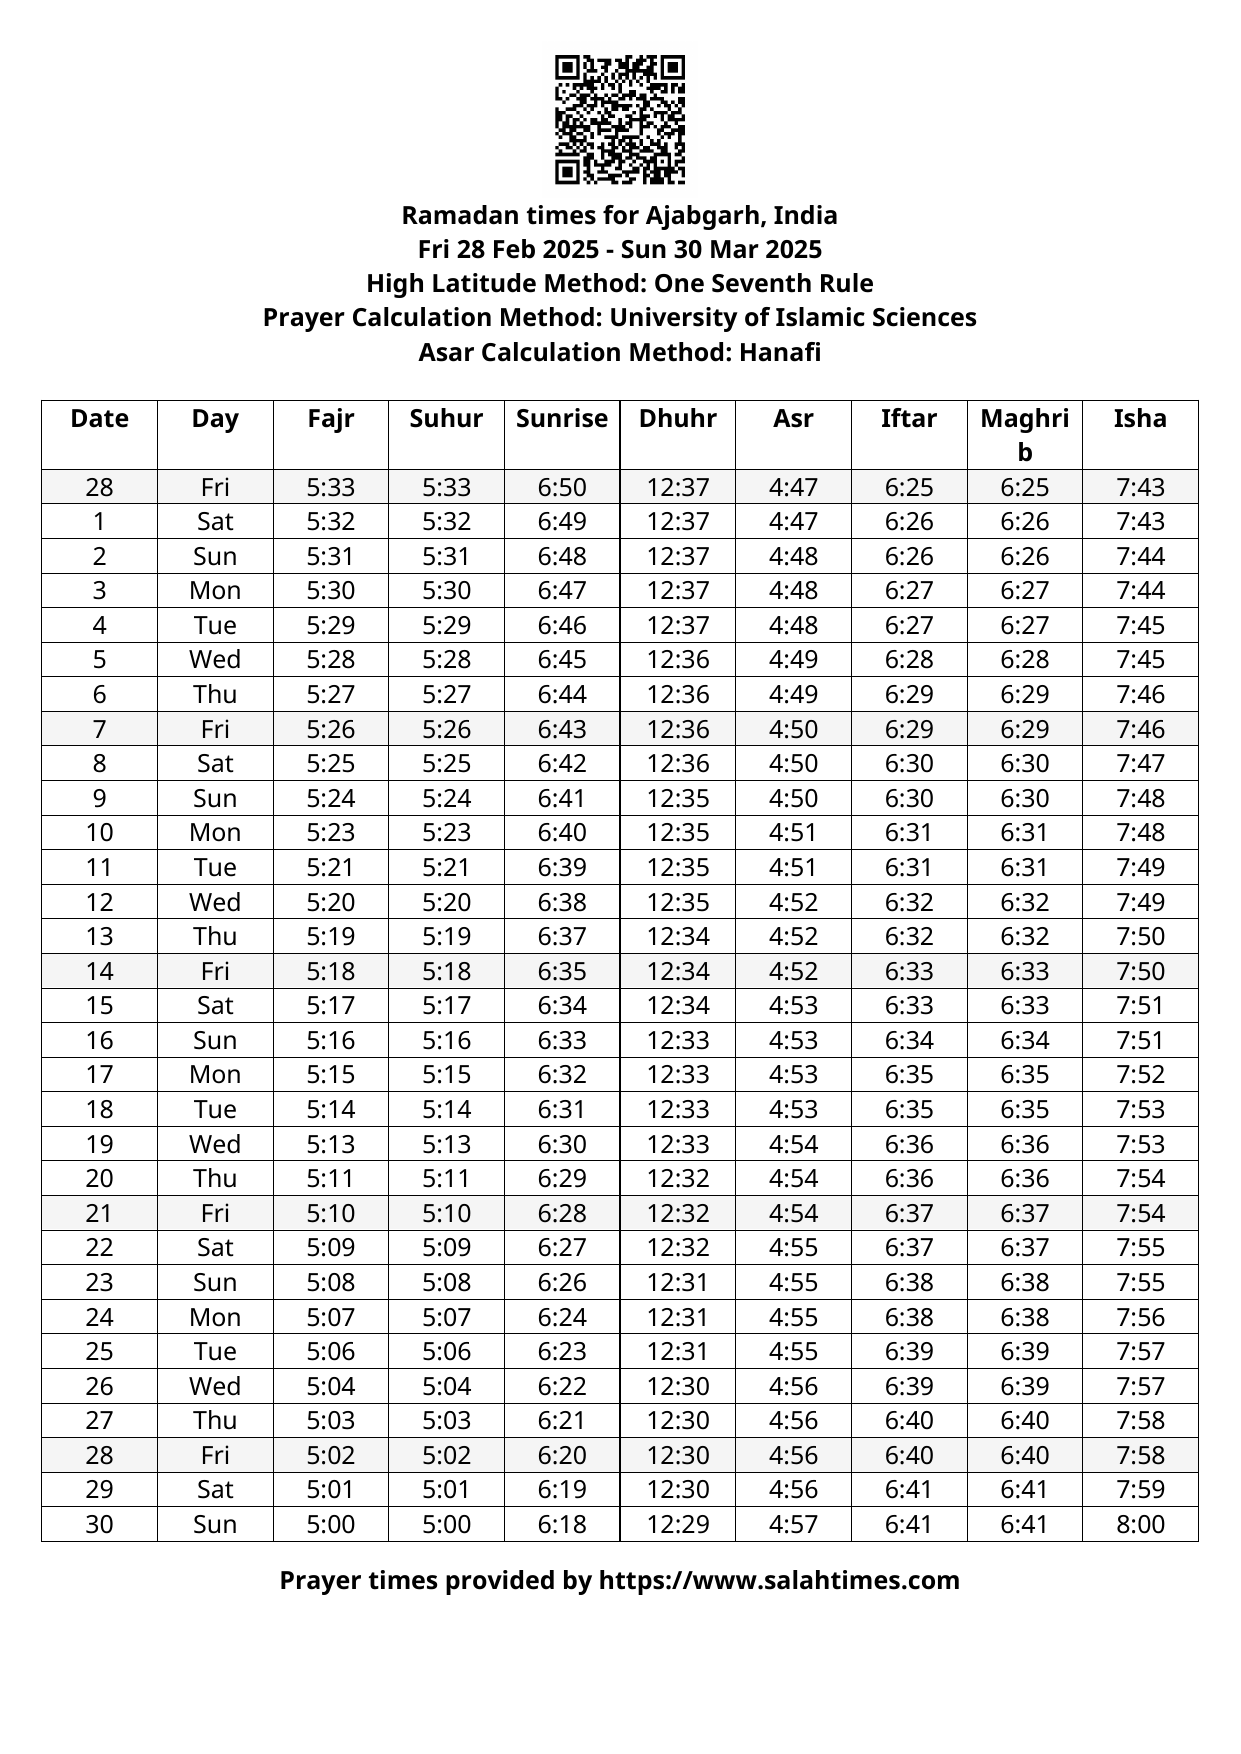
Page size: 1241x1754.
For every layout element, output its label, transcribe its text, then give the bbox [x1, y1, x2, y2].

table_cell Sat [158, 1473, 273, 1506]
table_cell 5:29 [389, 608, 504, 642]
table_cell 4:50 [736, 746, 851, 780]
table_cell Sun [158, 1507, 273, 1541]
table_cell 26 [42, 1369, 157, 1402]
table_cell 6:36 [852, 1127, 967, 1160]
table_cell 5:04 [389, 1369, 504, 1402]
table_cell Thu [158, 919, 273, 953]
table_cell 6:19 [505, 1473, 619, 1506]
table_cell 4:50 [736, 781, 851, 814]
table_cell 6:32 [968, 885, 1082, 918]
text Prayer Calculation Method: University of Islamic Sciences [42, 300, 1198, 334]
table_cell Mon [158, 574, 273, 607]
table_cell 6:24 [505, 1300, 619, 1333]
table_cell 22 [42, 1231, 157, 1264]
table_cell Sat [158, 1231, 273, 1264]
table_cell 6:46 [505, 608, 619, 642]
table_cell Wed [158, 1369, 273, 1402]
table_cell 5:33 [389, 470, 504, 503]
table_cell 6:38 [852, 1265, 967, 1299]
table_cell 12:33 [621, 1058, 735, 1091]
table_cell 12:34 [621, 919, 735, 953]
table_cell 5:30 [274, 574, 388, 607]
table_cell 6:28 [968, 643, 1082, 676]
table_cell 12:37 [621, 608, 735, 642]
table_cell 5:10 [389, 1196, 504, 1229]
table_cell Fri [158, 1438, 273, 1472]
table_cell 7:51 [1083, 1023, 1198, 1057]
table_cell 6:32 [852, 919, 967, 953]
table_cell 6:34 [852, 1023, 967, 1057]
table_cell 4:54 [736, 1161, 851, 1195]
table_cell 7:53 [1083, 1127, 1198, 1160]
table_cell 5:16 [389, 1023, 504, 1057]
table_cell 5:23 [274, 816, 388, 849]
table_cell 19 [42, 1127, 157, 1160]
table_cell 12:36 [621, 712, 735, 745]
table_cell 4:47 [736, 470, 851, 503]
table_cell 12:33 [621, 1127, 735, 1160]
table_cell 7:56 [1083, 1300, 1198, 1333]
table_cell 6:35 [505, 954, 619, 987]
table_cell 12:29 [621, 1507, 735, 1541]
table_cell 7:49 [1083, 885, 1198, 918]
table_cell 5:11 [389, 1161, 504, 1195]
table_cell 6:34 [968, 1023, 1082, 1057]
table_cell 4:53 [736, 1092, 851, 1126]
table_cell 6:38 [852, 1300, 967, 1333]
table_cell 5:23 [389, 816, 504, 849]
table_cell 23 [42, 1265, 157, 1299]
table_cell 5:21 [274, 850, 388, 884]
table_cell 6:25 [968, 470, 1082, 503]
table_cell 7:58 [1083, 1404, 1198, 1437]
table_cell 6:35 [968, 1092, 1082, 1126]
table_cell 6:40 [968, 1404, 1082, 1437]
table_cell 14 [42, 954, 157, 987]
table_cell 7:43 [1083, 470, 1198, 503]
table_cell Tue [158, 608, 273, 642]
table_cell 21 [42, 1196, 157, 1229]
table_cell 6:27 [852, 574, 967, 607]
table_cell 6:39 [968, 1334, 1082, 1368]
table_cell Sat [158, 504, 273, 538]
table_cell 5:02 [274, 1438, 388, 1472]
table_cell 7:45 [1083, 643, 1198, 676]
table_cell 6:29 [505, 1161, 619, 1195]
table_cell 12:30 [621, 1438, 735, 1472]
table_cell 6:35 [852, 1092, 967, 1126]
table_cell 5:13 [274, 1127, 388, 1160]
table_cell 7:53 [1083, 1092, 1198, 1126]
table_cell 6:33 [505, 1023, 619, 1057]
table_cell 5:27 [274, 677, 388, 711]
table_header Asr [736, 401, 851, 469]
table_cell 4:51 [736, 850, 851, 884]
table_cell 5:07 [274, 1300, 388, 1333]
table_cell 5:26 [274, 712, 388, 745]
table_cell 7:57 [1083, 1369, 1198, 1402]
table_cell 6:41 [852, 1507, 967, 1541]
table_cell 12:35 [621, 885, 735, 918]
table_cell 4 [42, 608, 157, 642]
table_cell 6:33 [852, 989, 967, 1022]
table_cell 6:30 [505, 1127, 619, 1160]
table_cell 6:39 [852, 1334, 967, 1368]
table_cell 7:54 [1083, 1196, 1198, 1229]
text Prayer times provided by https://www.salahtimes.com [42, 1563, 1198, 1597]
table_cell 7:55 [1083, 1265, 1198, 1299]
table_cell 7:48 [1083, 816, 1198, 849]
table_cell 7:47 [1083, 746, 1198, 780]
table_cell 5:31 [389, 539, 504, 572]
table_cell 12:34 [621, 989, 735, 1022]
table_cell 12:36 [621, 643, 735, 676]
table_cell 4:54 [736, 1127, 851, 1160]
table_cell 7:46 [1083, 712, 1198, 745]
table_header Day [158, 401, 273, 469]
table_cell 5:24 [389, 781, 504, 814]
table_cell 4:50 [736, 712, 851, 745]
table_cell 6:41 [968, 1473, 1082, 1506]
table_cell 5:15 [389, 1058, 504, 1091]
table_cell Sat [158, 746, 273, 780]
table_cell 5:02 [389, 1438, 504, 1472]
table_cell 4:56 [736, 1438, 851, 1472]
table_cell 6:35 [852, 1058, 967, 1091]
table_cell Sun [158, 781, 273, 814]
table_cell Fri [158, 954, 273, 987]
table_cell 18 [42, 1092, 157, 1126]
table_cell 6:31 [505, 1092, 619, 1126]
table_cell 12:30 [621, 1473, 735, 1506]
table_cell 5:08 [274, 1265, 388, 1299]
table_cell 5:11 [274, 1161, 388, 1195]
table_cell 6:37 [505, 919, 619, 953]
table_cell 6:21 [505, 1404, 619, 1437]
table_cell 6:32 [968, 919, 1082, 953]
table_cell Fri [158, 712, 273, 745]
table_cell Sat [158, 989, 273, 1022]
table_cell 6:26 [968, 539, 1082, 572]
table_cell 4:56 [736, 1369, 851, 1402]
table_cell 4:52 [736, 919, 851, 953]
table_cell 5:19 [274, 919, 388, 953]
table_cell 6:27 [852, 608, 967, 642]
table_cell 5:14 [274, 1092, 388, 1126]
table_cell 4:48 [736, 539, 851, 572]
table_cell 5:14 [389, 1092, 504, 1126]
table_cell 6:20 [505, 1438, 619, 1472]
table_cell 6:37 [968, 1196, 1082, 1229]
table_cell 6:38 [968, 1300, 1082, 1333]
table_cell 12:33 [621, 1092, 735, 1126]
table_cell 6:28 [852, 643, 967, 676]
table_cell 6:30 [968, 781, 1082, 814]
table_cell 5:17 [274, 989, 388, 1022]
table_cell 4:49 [736, 677, 851, 711]
table_cell 6:33 [852, 954, 967, 987]
table_cell 12:36 [621, 746, 735, 780]
table_cell 6:48 [505, 539, 619, 572]
table_cell 5:29 [274, 608, 388, 642]
table_cell 6:42 [505, 746, 619, 780]
table_cell 4:55 [736, 1231, 851, 1264]
table_cell 5:33 [274, 470, 388, 503]
table_cell 7:50 [1083, 954, 1198, 987]
table_cell 28 [42, 470, 157, 503]
table_cell 12:31 [621, 1300, 735, 1333]
table_cell 6:26 [852, 504, 967, 538]
table_cell 6 [42, 677, 157, 711]
table_cell 6:29 [852, 712, 967, 745]
table_cell Sun [158, 1265, 273, 1299]
table_cell 6:41 [852, 1473, 967, 1506]
table_cell 6:32 [852, 885, 967, 918]
table_cell 4:49 [736, 643, 851, 676]
table_cell 5:09 [274, 1231, 388, 1264]
table_cell Sun [158, 1023, 273, 1057]
table_cell 6:23 [505, 1334, 619, 1368]
table_cell 4:53 [736, 1023, 851, 1057]
table_cell Sun [158, 539, 273, 572]
table_cell 6:40 [505, 816, 619, 849]
text Asar Calculation Method: Hanafi [42, 334, 1198, 368]
table_cell 6:30 [852, 781, 967, 814]
table_cell 6:30 [852, 746, 967, 780]
text Ramadan times for Ajabgarh, India [42, 198, 1198, 232]
table_cell 6:31 [852, 850, 967, 884]
table_cell 5:24 [274, 781, 388, 814]
table_cell 6:31 [968, 816, 1082, 849]
table_cell 20 [42, 1161, 157, 1195]
table_cell 11 [42, 850, 157, 884]
table_cell 4:53 [736, 989, 851, 1022]
table_cell 12:32 [621, 1231, 735, 1264]
table_cell 6:37 [968, 1231, 1082, 1264]
table_cell 6:49 [505, 504, 619, 538]
table_cell 4:52 [736, 954, 851, 987]
table_cell 5:28 [389, 643, 504, 676]
table_cell 6:40 [852, 1438, 967, 1472]
table_cell 4:52 [736, 885, 851, 918]
table_cell 7:46 [1083, 677, 1198, 711]
table_cell 5:18 [389, 954, 504, 987]
table_cell 5:25 [274, 746, 388, 780]
table_cell 5 [42, 643, 157, 676]
table_cell 7:50 [1083, 919, 1198, 953]
table_cell 6:25 [852, 470, 967, 503]
table_cell 6:38 [505, 885, 619, 918]
table_cell 5:25 [389, 746, 504, 780]
table_cell 7:58 [1083, 1438, 1198, 1472]
table_cell 5:06 [389, 1334, 504, 1368]
table_cell 5:17 [389, 989, 504, 1022]
table_cell 7:51 [1083, 989, 1198, 1022]
table_cell 6:38 [968, 1265, 1082, 1299]
table_cell 5:01 [389, 1473, 504, 1506]
table_cell 6:44 [505, 677, 619, 711]
table_cell 12:30 [621, 1404, 735, 1437]
table_cell 6:32 [505, 1058, 619, 1091]
table_cell 6:29 [852, 677, 967, 711]
table_cell 8 [42, 746, 157, 780]
table_cell 4:47 [736, 504, 851, 538]
table_cell Wed [158, 885, 273, 918]
table_cell 5:15 [274, 1058, 388, 1091]
table_cell 6:41 [968, 1507, 1082, 1541]
table_cell 1 [42, 504, 157, 538]
table_header Iftar [852, 401, 967, 469]
table_cell 6:27 [968, 608, 1082, 642]
table_cell 6:18 [505, 1507, 619, 1541]
table_cell 4:56 [736, 1404, 851, 1437]
table_cell 5:28 [274, 643, 388, 676]
table_cell 4:55 [736, 1265, 851, 1299]
table_cell 4:54 [736, 1196, 851, 1229]
text High Latitude Method: One Seventh Rule [42, 266, 1198, 300]
table_cell 5:19 [389, 919, 504, 953]
table_cell 17 [42, 1058, 157, 1091]
table_cell Wed [158, 1127, 273, 1160]
picture [542, 41, 699, 198]
table_cell 5:16 [274, 1023, 388, 1057]
table_cell 6:22 [505, 1369, 619, 1402]
table_cell 28 [42, 1438, 157, 1472]
table_header Suhur [389, 401, 504, 469]
table_cell 12:34 [621, 954, 735, 987]
table_cell 5:32 [274, 504, 388, 538]
table_cell 6:36 [968, 1127, 1082, 1160]
table_cell 6:47 [505, 574, 619, 607]
table_cell 4:48 [736, 574, 851, 607]
table_cell Mon [158, 816, 273, 849]
table_cell 6:37 [852, 1231, 967, 1264]
table_cell 6:29 [968, 712, 1082, 745]
text Fri 28 Feb 2025 - Sun 30 Mar 2025 [42, 232, 1198, 266]
table_cell 5:27 [389, 677, 504, 711]
table_cell 6:31 [852, 816, 967, 849]
table_header Dhuhr [621, 401, 735, 469]
table_cell 6:37 [852, 1196, 967, 1229]
table_cell 12:37 [621, 504, 735, 538]
table_cell 4:55 [736, 1300, 851, 1333]
table_cell 27 [42, 1404, 157, 1437]
table_cell 5:07 [389, 1300, 504, 1333]
table_header Maghrib [968, 401, 1082, 469]
table_cell 3 [42, 574, 157, 607]
table_cell 9 [42, 781, 157, 814]
table_cell Tue [158, 850, 273, 884]
table_cell 4:56 [736, 1473, 851, 1506]
table_cell Wed [158, 643, 273, 676]
table_cell 5:20 [274, 885, 388, 918]
table_cell 5:04 [274, 1369, 388, 1402]
table_header Fajr [274, 401, 388, 469]
table_cell 6:26 [968, 504, 1082, 538]
table_cell 7:55 [1083, 1231, 1198, 1264]
table_header Isha [1083, 401, 1198, 469]
table_cell 12:37 [621, 470, 735, 503]
table_cell 12:31 [621, 1265, 735, 1299]
table_cell Fri [158, 470, 273, 503]
table_cell 5:30 [389, 574, 504, 607]
table_cell 5:31 [274, 539, 388, 572]
table_cell 4:53 [736, 1058, 851, 1091]
table_cell 30 [42, 1507, 157, 1541]
table_cell 7:49 [1083, 850, 1198, 884]
table_cell 5:03 [389, 1404, 504, 1437]
table_cell 5:03 [274, 1404, 388, 1437]
table_cell 15 [42, 989, 157, 1022]
table_cell Thu [158, 677, 273, 711]
table_cell 12:37 [621, 539, 735, 572]
table_cell 7:59 [1083, 1473, 1198, 1506]
table_cell 12:32 [621, 1161, 735, 1195]
table_cell Tue [158, 1334, 273, 1368]
table_cell 5:08 [389, 1265, 504, 1299]
table_cell 5:26 [389, 712, 504, 745]
table_cell 5:13 [389, 1127, 504, 1160]
table_cell 6:39 [852, 1369, 967, 1402]
table_cell 6:35 [968, 1058, 1082, 1091]
table_cell 6:31 [968, 850, 1082, 884]
table_cell 12 [42, 885, 157, 918]
table_cell 6:34 [505, 989, 619, 1022]
table_cell 4:51 [736, 816, 851, 849]
table_cell 12:35 [621, 850, 735, 884]
table_cell 4:55 [736, 1334, 851, 1368]
table_cell 16 [42, 1023, 157, 1057]
table_cell 6:27 [968, 574, 1082, 607]
table_cell Mon [158, 1300, 273, 1333]
table_cell 6:33 [968, 989, 1082, 1022]
table_cell 6:39 [505, 850, 619, 884]
table_cell 7 [42, 712, 157, 745]
table_cell 6:26 [852, 539, 967, 572]
table_cell 8:00 [1083, 1507, 1198, 1541]
table_cell 6:50 [505, 470, 619, 503]
table_header Date [42, 401, 157, 469]
table_cell 6:43 [505, 712, 619, 745]
table_cell 5:20 [389, 885, 504, 918]
table_cell 12:32 [621, 1196, 735, 1229]
table_cell 12:36 [621, 677, 735, 711]
table_cell 5:10 [274, 1196, 388, 1229]
table_cell 29 [42, 1473, 157, 1506]
table_cell Tue [158, 1092, 273, 1126]
table_header Sunrise [505, 401, 619, 469]
table_cell 5:09 [389, 1231, 504, 1264]
table_cell 12:35 [621, 781, 735, 814]
table_cell 4:57 [736, 1507, 851, 1541]
table_cell 7:57 [1083, 1334, 1198, 1368]
table_cell 13 [42, 919, 157, 953]
table_cell 4:48 [736, 608, 851, 642]
table_cell 6:36 [852, 1161, 967, 1195]
table_cell 5:06 [274, 1334, 388, 1368]
table_cell 5:21 [389, 850, 504, 884]
table_cell 5:18 [274, 954, 388, 987]
table_cell Thu [158, 1404, 273, 1437]
table_cell 7:43 [1083, 504, 1198, 538]
table_cell 6:29 [968, 677, 1082, 711]
table_cell 6:40 [852, 1404, 967, 1437]
table_cell 7:44 [1083, 539, 1198, 572]
table_cell 25 [42, 1334, 157, 1368]
table_cell 7:54 [1083, 1161, 1198, 1195]
table_cell 5:32 [389, 504, 504, 538]
table_cell 6:33 [968, 954, 1082, 987]
table_cell 7:52 [1083, 1058, 1198, 1091]
table_cell 5:01 [274, 1473, 388, 1506]
table_cell 7:44 [1083, 574, 1198, 607]
table_cell 6:36 [968, 1161, 1082, 1195]
table_cell Mon [158, 1058, 273, 1091]
table_cell 6:28 [505, 1196, 619, 1229]
table_cell 12:37 [621, 574, 735, 607]
table_cell 2 [42, 539, 157, 572]
table_cell 6:41 [505, 781, 619, 814]
table_cell 6:27 [505, 1231, 619, 1264]
table_cell 12:33 [621, 1023, 735, 1057]
table_cell Thu [158, 1161, 273, 1195]
table_cell 12:31 [621, 1334, 735, 1368]
table_cell 6:26 [505, 1265, 619, 1299]
table_cell 6:30 [968, 746, 1082, 780]
table_cell 12:30 [621, 1369, 735, 1402]
table_cell 5:00 [389, 1507, 504, 1541]
table_cell 24 [42, 1300, 157, 1333]
table_cell 7:45 [1083, 608, 1198, 642]
table_cell 12:35 [621, 816, 735, 849]
table_cell 10 [42, 816, 157, 849]
table_cell 5:00 [274, 1507, 388, 1541]
table_cell 6:39 [968, 1369, 1082, 1402]
table_cell 6:45 [505, 643, 619, 676]
table_cell 6:40 [968, 1438, 1082, 1472]
table_cell Fri [158, 1196, 273, 1229]
table_cell 7:48 [1083, 781, 1198, 814]
